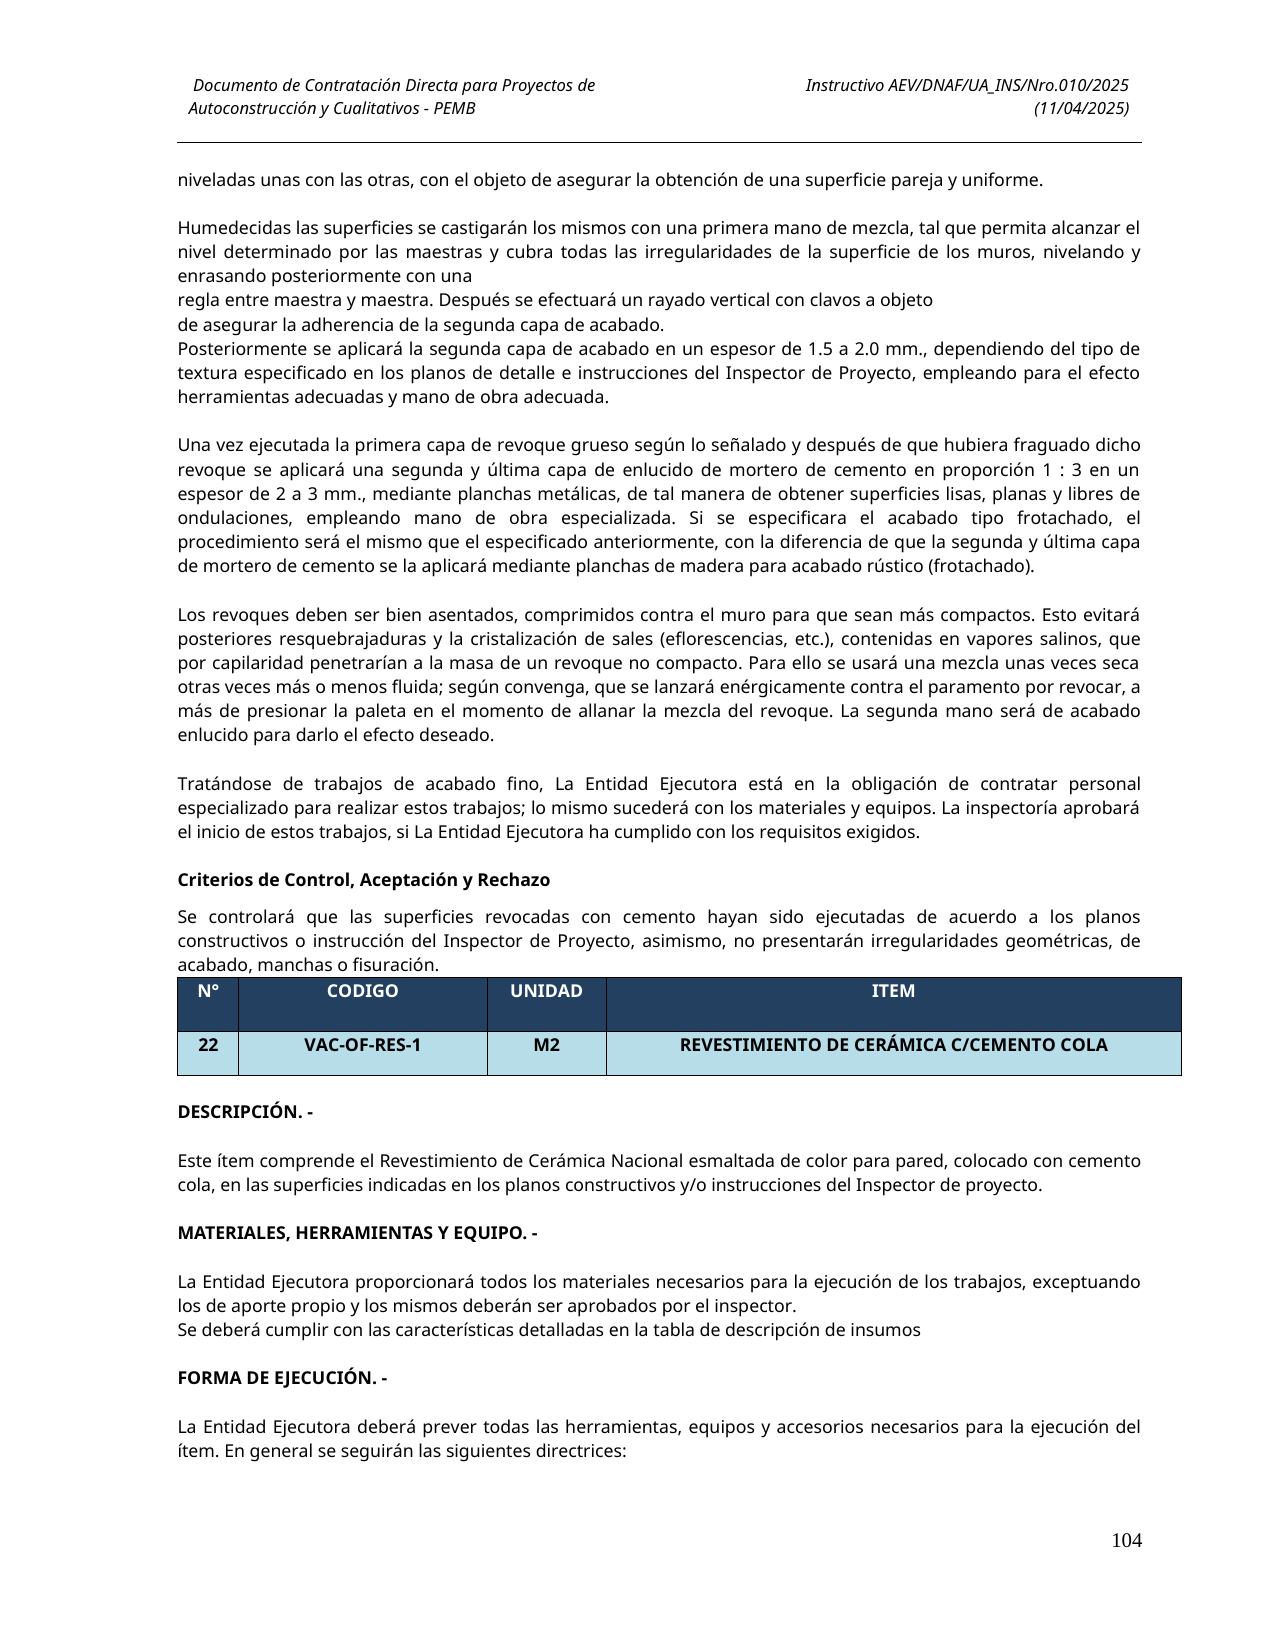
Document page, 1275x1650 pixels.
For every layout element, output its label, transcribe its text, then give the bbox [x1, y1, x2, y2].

text Tratándose de trabajos de acabado fino, La Entidad Ejecutora está en la obligación de contratar personal especializado para realizar estos trabajos; lo mismo sucederá con los materiales y equipos. La inspectoría aprobará el inicio de estos trabajos, si La Entidad Ejecutora ha cumplido con los requisitos exigidos. [177, 771, 1142, 844]
text Una vez ejecutada la primera capa de revoque grueso según lo señalado y después de que hubiera fraguado dicho revoque se aplicará una segunda y última capa de enlucido de mortero de cemento en proporción 1 : 3 en un espesor de 2 a 3 mm., mediante planchas metálicas, de tal manera de obtener superficies lisas, planas y libres de ondulaciones, empleando mano de obra especializada. Si se especificara el acabado tipo frotachado, el procedimiento será el mismo que el especificado anteriormente, con la diferencia de que la segunda y última capa de mortero de cemento se la aplicará mediante planchas de madera para acabado rústico (frotachado). [177, 433, 1142, 578]
text Se controlará que las superficies revocadas con cemento hayan sido ejecutadas de acuerdo a los planos constructivos o instrucción del Inspector de Proyecto, asimismo, no presentarán irregularidades geométricas, de acabado, manchas o fisuración. [177, 904, 1142, 977]
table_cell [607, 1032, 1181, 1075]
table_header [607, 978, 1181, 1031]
text Humedecidas las superficies se castigarán los mismos con una primera mano de mezcla, tal que permita alcanzar el nivel determinado por las maestras y cubra todas las irregularidades de la superficie de los muros, nivelando y enrasando posteriormente con una [177, 215, 1142, 288]
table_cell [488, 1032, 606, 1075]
text La Entidad Ejecutora proporcionará todos los materiales necesarios para la ejecución de los trabajos, exceptuando los de aporte propio y los mismos deberán ser aprobados por el inspector. [177, 1269, 1142, 1317]
text Los revoques deben ser bien asentados, comprimidos contra el muro para que sean más compactos. Esto evitará posteriores resquebrajaduras y la cristalización de sales (eflorescencias, etc.), contenidas en vapores salinos, que por capilaridad penetrarían a la masa de un revoque no compacto. Para ello se usará una mezcla unas veces seca otras veces más o menos fluida; según convenga, que se lanzará enérgicamente contra el paramento por revocar, a más de presionar la paleta en el momento de allanar la mezcla del revoque. La segunda mano será de acabado enlucido para darlo el efecto deseado. [177, 602, 1142, 747]
text FORMA DE EJECUCIÓN. - [177, 1366, 1142, 1390]
text regla entre maestra y maestra. Después se efectuará un rayado vertical con clavos a objeto [177, 288, 1142, 312]
text Criterios de Control, Aceptación y Rechazo [177, 868, 1142, 892]
text niveladas unas con las otras, con el objeto de asegurar la obtención de una superficie pareja y uniforme. [177, 167, 1142, 191]
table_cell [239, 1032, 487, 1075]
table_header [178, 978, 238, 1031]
text de asegurar la adherencia de la segunda capa de acabado. [177, 312, 1142, 336]
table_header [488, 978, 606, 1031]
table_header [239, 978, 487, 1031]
text Se deberá cumplir con las características detalladas en la tabla de descripción de insumos [177, 1317, 1142, 1342]
text DESCRIPCIÓN. - [177, 1100, 1142, 1124]
text Posteriormente se aplicará la segunda capa de acabado en un espesor de 1.5 a 2.0 mm., dependiendo del tipo de textura especificado en los planos de detalle e instrucciones del Inspector de Proyecto, empleando para el efecto herramientas adecuadas y mano de obra adecuada. [177, 336, 1142, 409]
text La Entidad Ejecutora deberá prever todas las herramientas, equipos y accesorios necesarios para la ejecución del ítem. En general se seguirán las siguientes directrices: [177, 1414, 1142, 1462]
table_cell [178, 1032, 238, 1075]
text MATERIALES, HERRAMIENTAS Y EQUIPO. - [177, 1221, 1142, 1245]
text Este ítem comprende el Revestimiento de Cerámica Nacional esmaltada de color para pared, colocado con cemento cola, en las superficies indicadas en los planos constructivos y/o instrucciones del Inspector de proyecto. [177, 1148, 1142, 1197]
